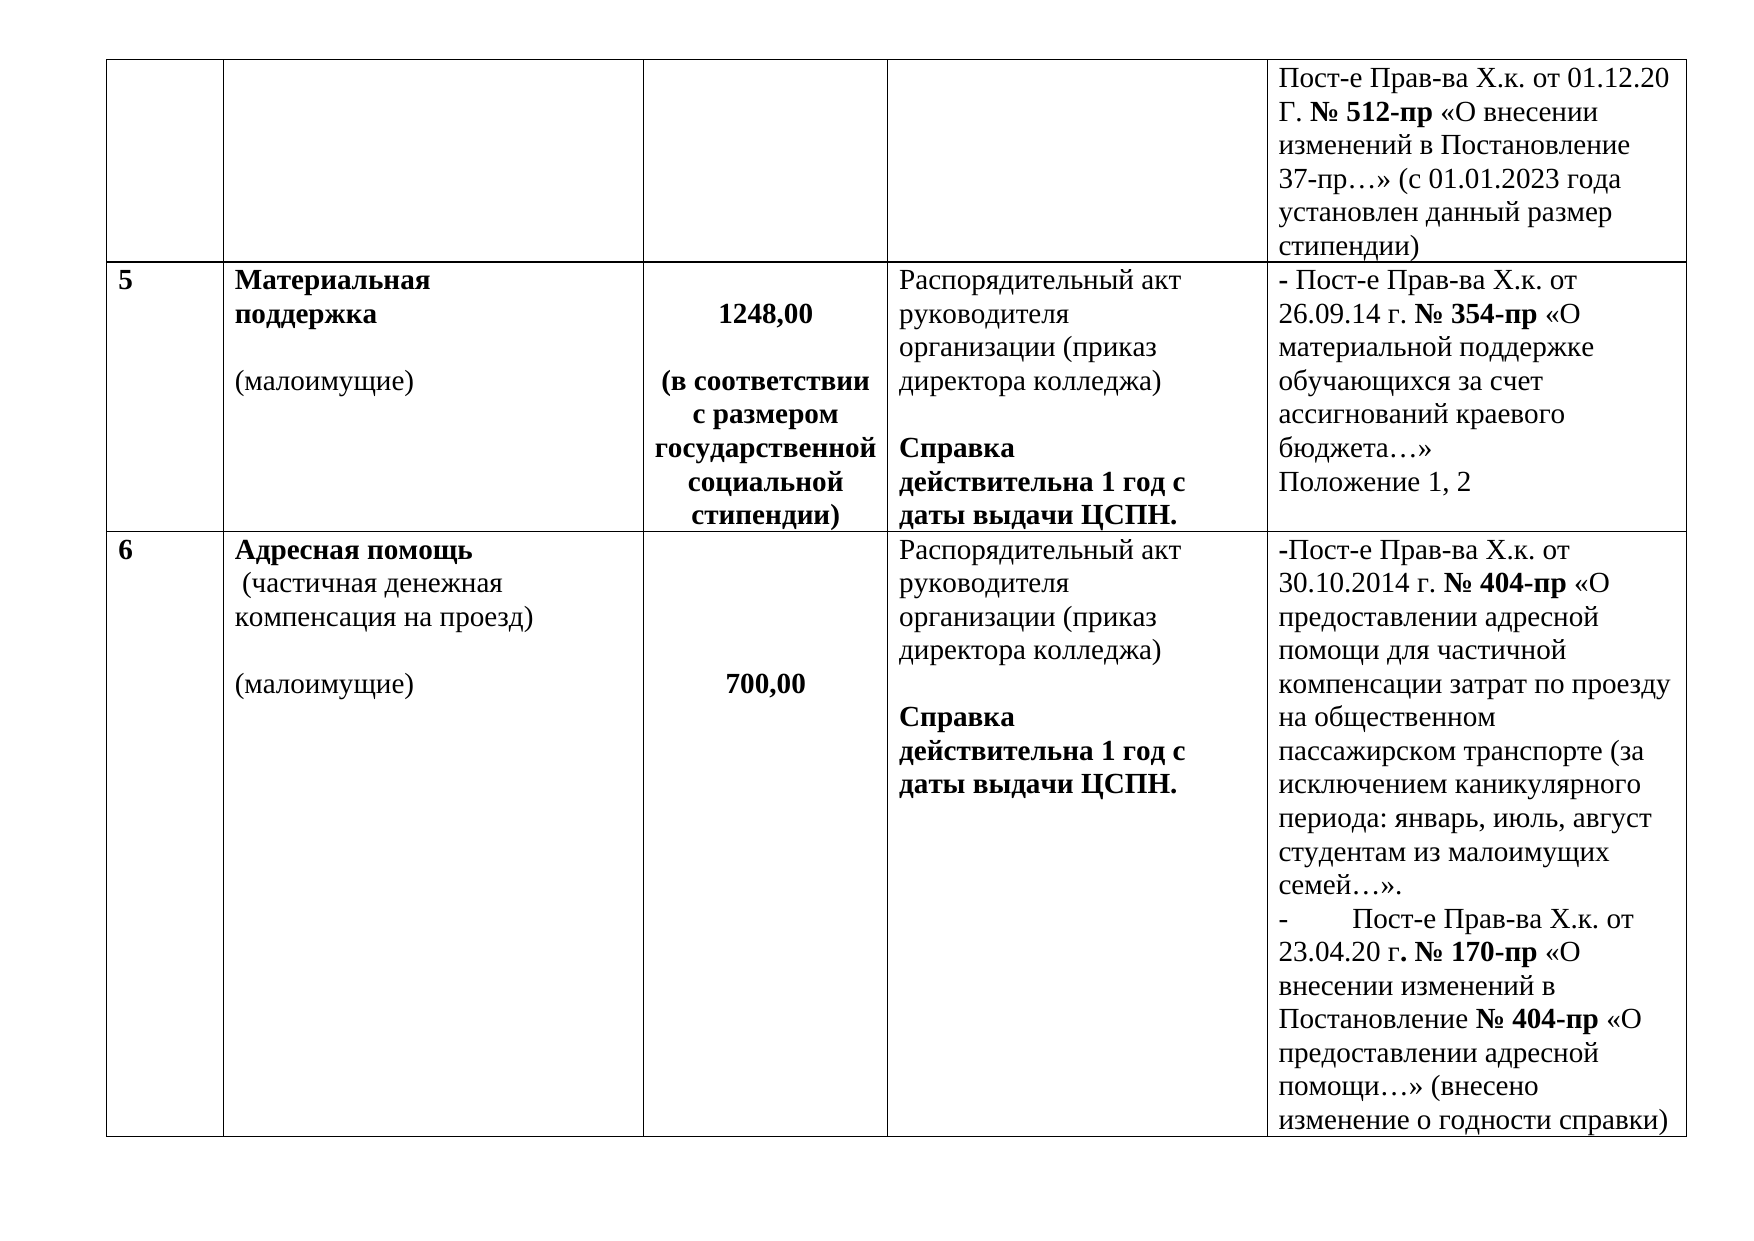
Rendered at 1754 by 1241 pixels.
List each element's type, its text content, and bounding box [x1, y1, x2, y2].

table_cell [888, 60, 1267, 261]
table_cell 700,00 [644, 532, 887, 1136]
table_cell - Пост-е Прав-ва Х.к. от 26.09.14 г. № 354-пр «О материальной поддержке обучающихся за счет ассигнований краевого бюджета…» Положение 1, 2 [1268, 263, 1686, 531]
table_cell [1268, 60, 1686, 261]
table_cell 6 [107, 532, 223, 1136]
table_cell Распорядительный акт руководителя организации (приказ директора колледжа) Справка действительна 1 год с даты выдачи ЦСПН. [888, 263, 1267, 531]
table_cell 5 [107, 263, 223, 531]
table_cell 4 [107, 60, 223, 261]
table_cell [644, 60, 887, 261]
table_cell 1248,00 (в соответствии с размером государственной социальной стипендии) [644, 263, 887, 531]
table_cell Распорядительный акт руководителя организации (приказ директора колледжа) Справка действительна 1 год с даты выдачи ЦСПН. [888, 532, 1267, 1136]
table_cell Адресная помощь (частичная денежная компенсация на проезд) (малоимущие) [224, 532, 643, 1136]
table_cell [224, 60, 643, 261]
table_cell -Пост-е Прав-ва Х.к. от 30.10.2014 г. № 404-пр «О предоставлении адресной помощи для частичной компенсации затрат по проезду на общественном пассажирском транспорте (за исключением каникулярного периода: январь, июль, август студентам из малоимущих семей…». - Пост-е Прав-ва Х.к. от 23.04.20 г. № 170-пр «О внесении изменений в Постановление № 404-пр «О предоставлении адресной помощи…» (внесено изменение о годности справки) [1268, 532, 1686, 1136]
table_cell Материальная поддержка (малоимущие) [224, 263, 643, 531]
